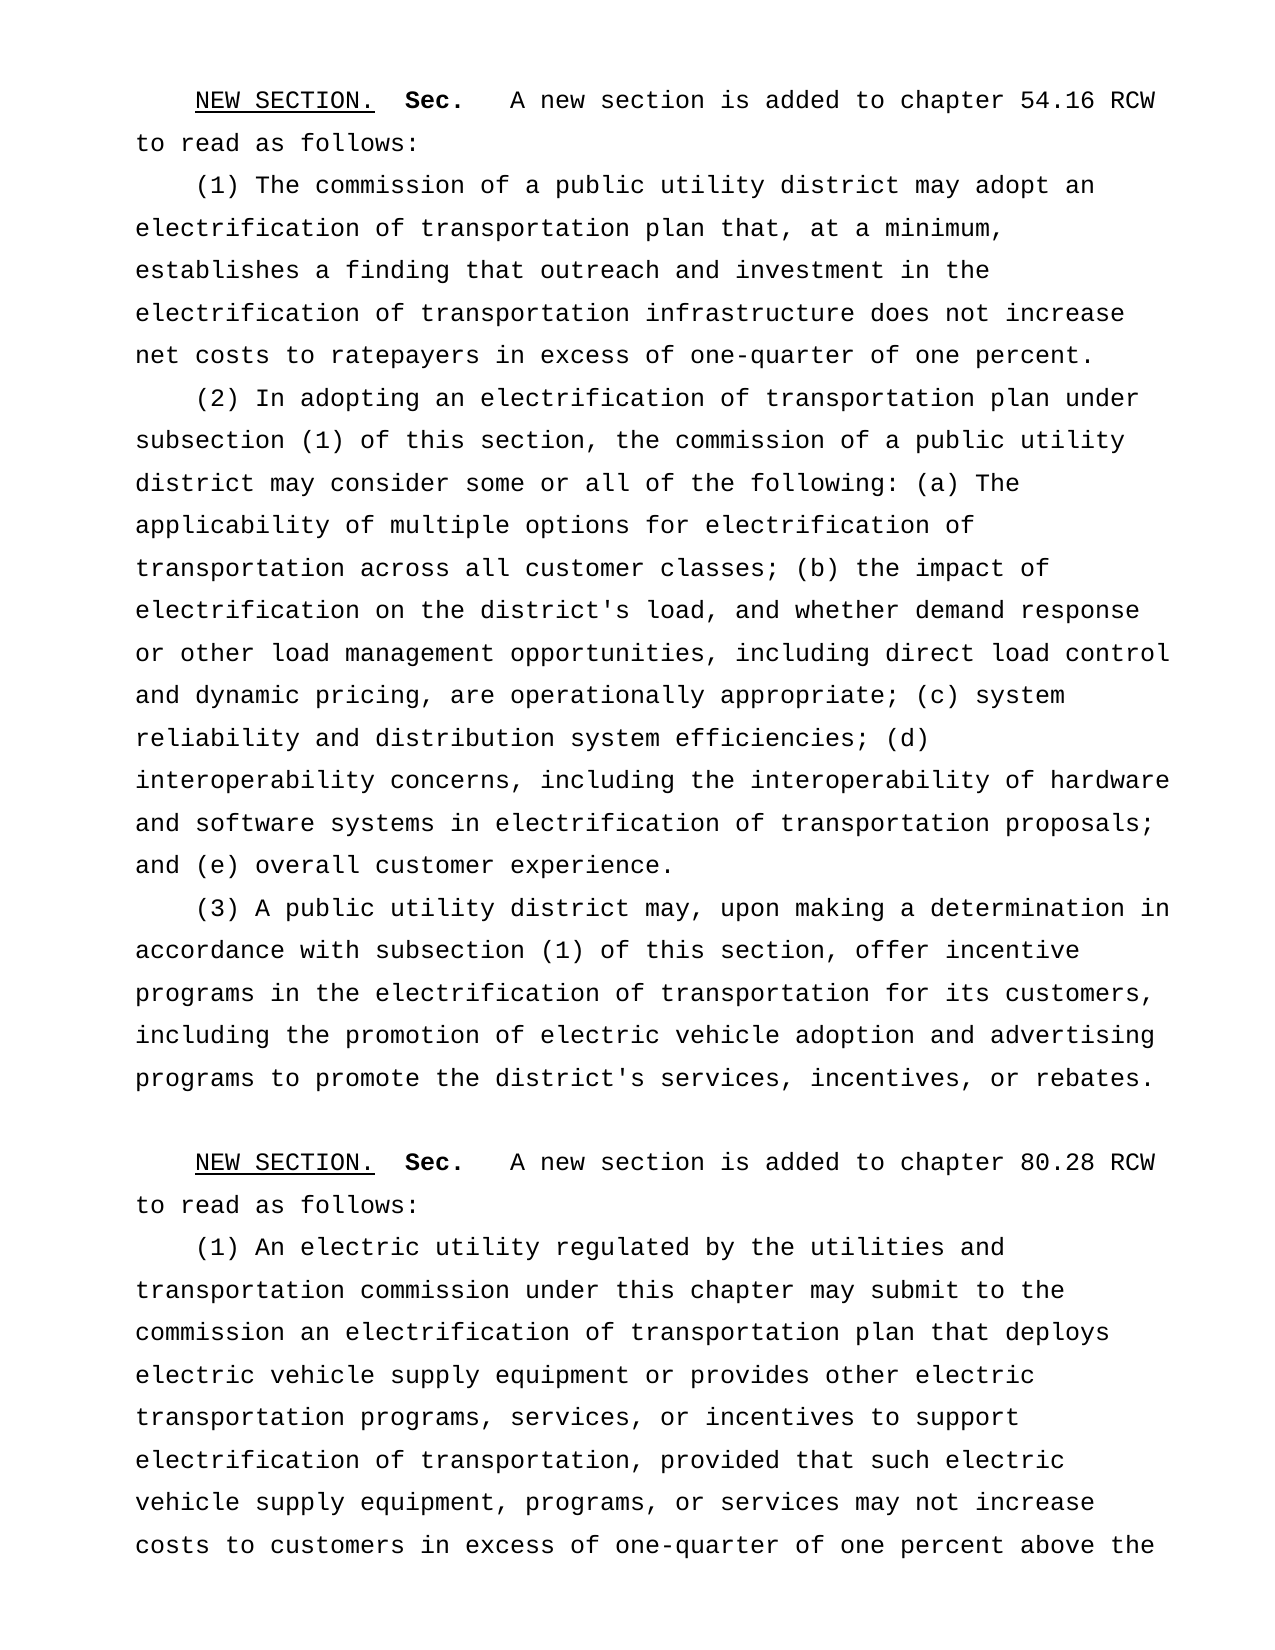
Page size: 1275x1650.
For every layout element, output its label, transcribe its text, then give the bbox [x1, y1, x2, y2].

text (1) The commission of a public utility district may adopt an electrification of transportation plan that, at a minimum, establishes a finding that outreach and investment in the electrification of transportation infrastructure does not increase net costs to ratepayers in excess of one-quarter of one percent. [135, 160, 1170, 372]
text NEW SECTION. Sec. A new section is added to chapter 54.16 RCW to read as follows: [135, 75, 1170, 160]
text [135, 1222, 1170, 1562]
text (2) In adopting an electrification of transportation plan under subsection (1) of this section, the commission of a public utility district may consider some or all of the following: (a) The applicability of multiple options for electrification of transportation across all customer classes; (b) the impact of electrification on the district's load, and whether demand response or other load management opportunities, including direct load control and dynamic pricing, are operationally appropriate; (c) system reliability and distribution system efficiencies; (d) interoperability concerns, including the interoperability of hardware and software systems in electrification of transportation proposals; and (e) overall customer experience. [135, 372, 1170, 882]
text (3) A public utility district may, upon making a determination in accordance with subsection (1) of this section, offer incentive programs in the electrification of transportation for its customers, including the promotion of electric vehicle adoption and advertising programs to promote the district's services, incentives, or rebates. [135, 882, 1170, 1095]
text NEW SECTION. Sec. A new section is added to chapter 80.28 RCW to read as follows: [135, 1137, 1170, 1222]
